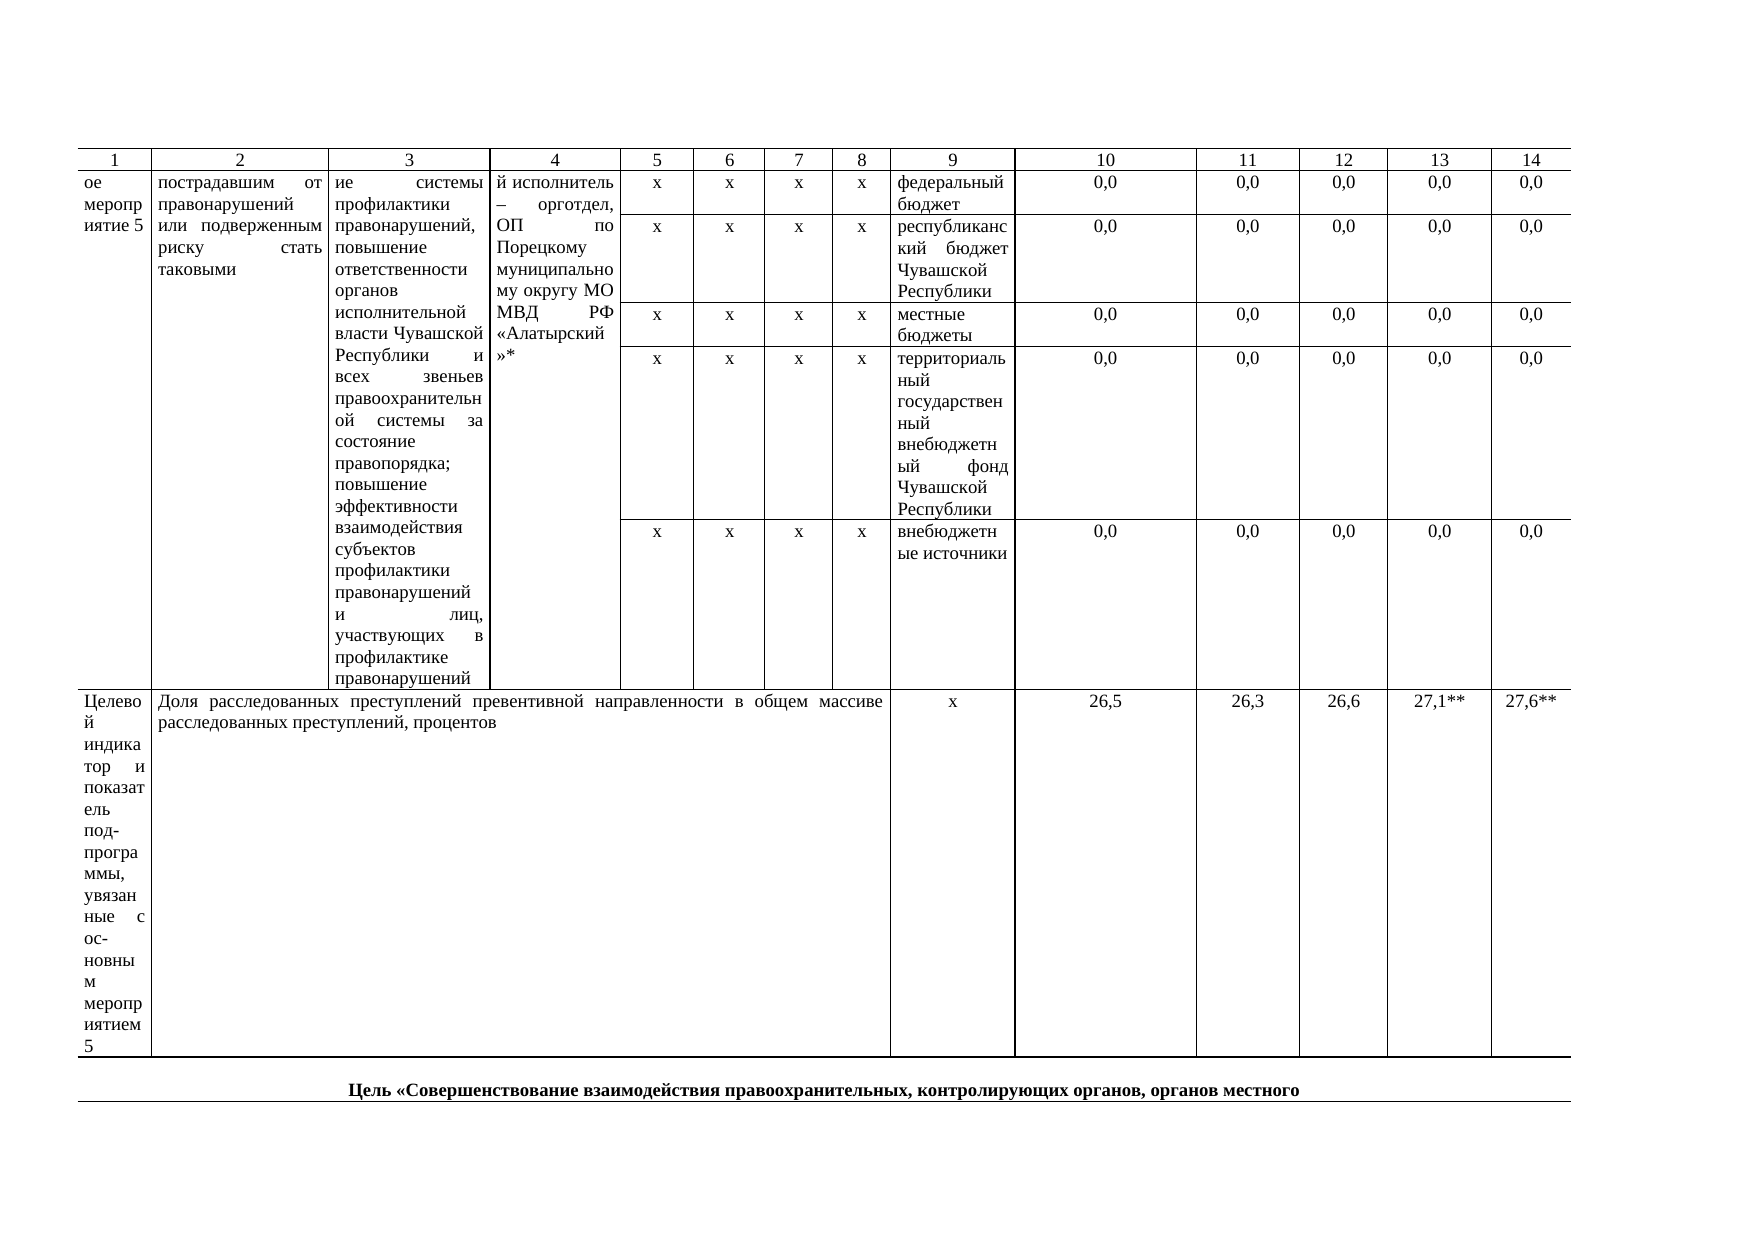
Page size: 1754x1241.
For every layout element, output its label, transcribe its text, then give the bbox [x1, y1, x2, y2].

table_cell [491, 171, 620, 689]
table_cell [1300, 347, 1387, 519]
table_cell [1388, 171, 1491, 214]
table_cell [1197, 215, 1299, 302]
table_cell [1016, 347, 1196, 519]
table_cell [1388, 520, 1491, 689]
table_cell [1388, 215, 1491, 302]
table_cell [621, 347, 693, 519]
table_header 1 [78, 149, 151, 170]
table_header 3 [329, 149, 489, 170]
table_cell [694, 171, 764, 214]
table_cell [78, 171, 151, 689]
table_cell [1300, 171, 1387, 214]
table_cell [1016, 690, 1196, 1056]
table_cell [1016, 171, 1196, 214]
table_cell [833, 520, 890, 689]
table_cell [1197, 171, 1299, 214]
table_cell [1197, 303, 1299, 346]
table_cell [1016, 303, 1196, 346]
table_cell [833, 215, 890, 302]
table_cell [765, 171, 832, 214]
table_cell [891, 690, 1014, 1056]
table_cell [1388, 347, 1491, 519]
table_header 12 [1300, 149, 1387, 170]
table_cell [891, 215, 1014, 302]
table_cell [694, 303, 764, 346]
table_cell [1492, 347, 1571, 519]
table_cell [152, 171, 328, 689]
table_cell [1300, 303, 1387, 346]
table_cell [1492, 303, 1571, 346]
table_header 2 [152, 149, 328, 170]
table_header 6 [694, 149, 764, 170]
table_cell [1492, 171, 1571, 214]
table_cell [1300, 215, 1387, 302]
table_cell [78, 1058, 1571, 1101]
table_header 7 [765, 149, 832, 170]
table_header 10 [1016, 149, 1196, 170]
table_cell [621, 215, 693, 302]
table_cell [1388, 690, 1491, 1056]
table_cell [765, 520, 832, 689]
table_header 5 [621, 149, 693, 170]
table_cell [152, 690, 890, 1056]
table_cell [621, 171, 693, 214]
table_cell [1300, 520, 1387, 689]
table_header 14 [1492, 149, 1571, 170]
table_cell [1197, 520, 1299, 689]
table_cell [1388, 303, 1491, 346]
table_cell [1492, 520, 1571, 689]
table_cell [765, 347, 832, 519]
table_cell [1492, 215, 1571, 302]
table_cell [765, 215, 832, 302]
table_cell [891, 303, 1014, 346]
table_header 13 [1388, 149, 1491, 170]
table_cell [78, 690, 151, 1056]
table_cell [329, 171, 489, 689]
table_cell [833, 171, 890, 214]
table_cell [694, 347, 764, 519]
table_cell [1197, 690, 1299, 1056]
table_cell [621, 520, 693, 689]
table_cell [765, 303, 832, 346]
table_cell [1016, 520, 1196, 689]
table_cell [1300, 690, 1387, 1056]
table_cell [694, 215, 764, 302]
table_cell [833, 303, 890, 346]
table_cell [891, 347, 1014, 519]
table_header 11 [1197, 149, 1299, 170]
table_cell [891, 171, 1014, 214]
table_header 8 [833, 149, 890, 170]
table_header 9 [891, 149, 1014, 170]
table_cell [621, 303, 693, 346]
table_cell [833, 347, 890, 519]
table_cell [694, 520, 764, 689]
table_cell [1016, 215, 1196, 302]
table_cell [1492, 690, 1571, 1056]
table_header 4 [491, 149, 620, 170]
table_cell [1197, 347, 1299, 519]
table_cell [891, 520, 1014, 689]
